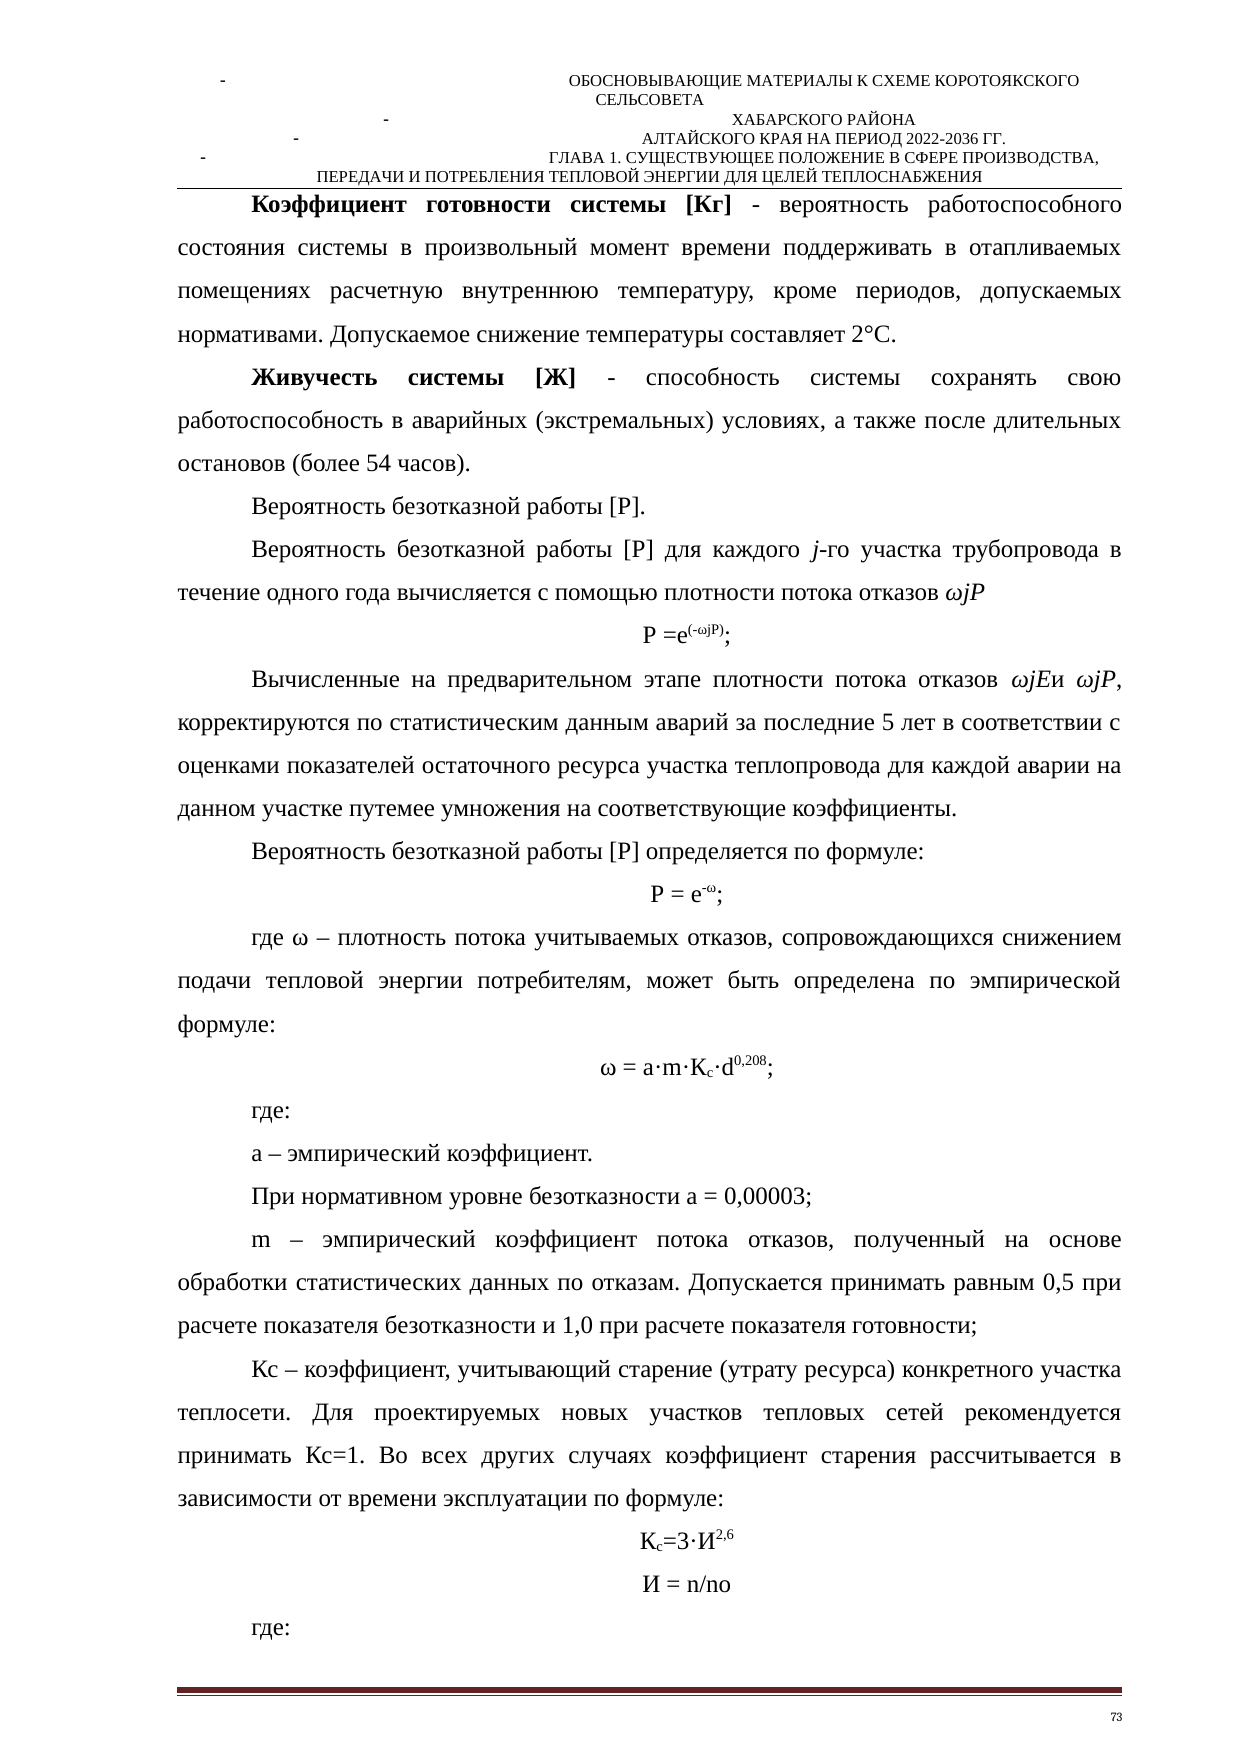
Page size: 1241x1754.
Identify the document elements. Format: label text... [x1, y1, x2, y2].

text а – эмпирический коэффициент. [177, 1138, 1122, 1167]
text Вероятность безотказной работы [P]. [177, 491, 1122, 520]
text Вероятность безотказной работы [Р] определяется по формуле: [177, 836, 1122, 865]
text При нормативном уровне безотказности а = 0,00003; [177, 1181, 1122, 1210]
text Живучесть системы [Ж] - способность системы сохранять свою работоспособность в аварийных (экстремальных) условиях, а также после длительных остановов (более 54 часов). [177, 362, 1122, 477]
text где: [177, 1612, 1122, 1641]
text ω = а·m·Кс·d0,208; [177, 1052, 1122, 1081]
text Р =е(-ωjР); [177, 621, 1122, 649]
text где ω – плотность потока учитываемых отказов, сопровождающихся снижением подачи тепловой энергии потребителям, может быть определена по эмпирической формуле: [177, 922, 1122, 1037]
text И = n/no [177, 1569, 1122, 1598]
text Кс=3·И2,6 [177, 1526, 1122, 1555]
text Р = е-ω; [177, 879, 1122, 908]
text Вычисленные на предварительном этапе плотности потока отказов ωjЕи ωjР, корректируются по статистическим данным аварий за последние 5 лет в соответствии с оценками показателей остаточного ресурса участка теплопровода для каждой аварии на данном участке путемее умножения на соответствующие коэффициенты. [177, 664, 1122, 822]
text Коэффициент готовности системы [Кг] - вероятность работоспособного состояния системы в произвольный момент времени поддерживать в отапливаемых помещениях расчетную внутреннюю температуру, кроме периодов, допускаемых нормативами. Допускаемое снижение температуры составляет 2°С. [177, 189, 1122, 347]
text m – эмпирический коэффициент потока отказов, полученный на основе обработки статистических данных по отказам. Допускается принимать равным 0,5 при расчете показателя безотказности и 1,0 при расчете показателя готовности; [177, 1224, 1122, 1339]
text Кс – коэффициент, учитывающий старение (утрату ресурса) конкретного участка теплосети. Для проектируемых новых участков тепловых сетей рекомендуется принимать Кс=1. Во всех других случаях коэффициент старения рассчитывается в зависимости от времени эксплуатации по формуле: [177, 1354, 1122, 1512]
text Вероятность безотказной работы [Р] для каждого j-го участка трубопровода в течение одного года вычисляется с помощью плотности потока отказов ωjР [177, 534, 1122, 606]
text где: [177, 1095, 1122, 1124]
